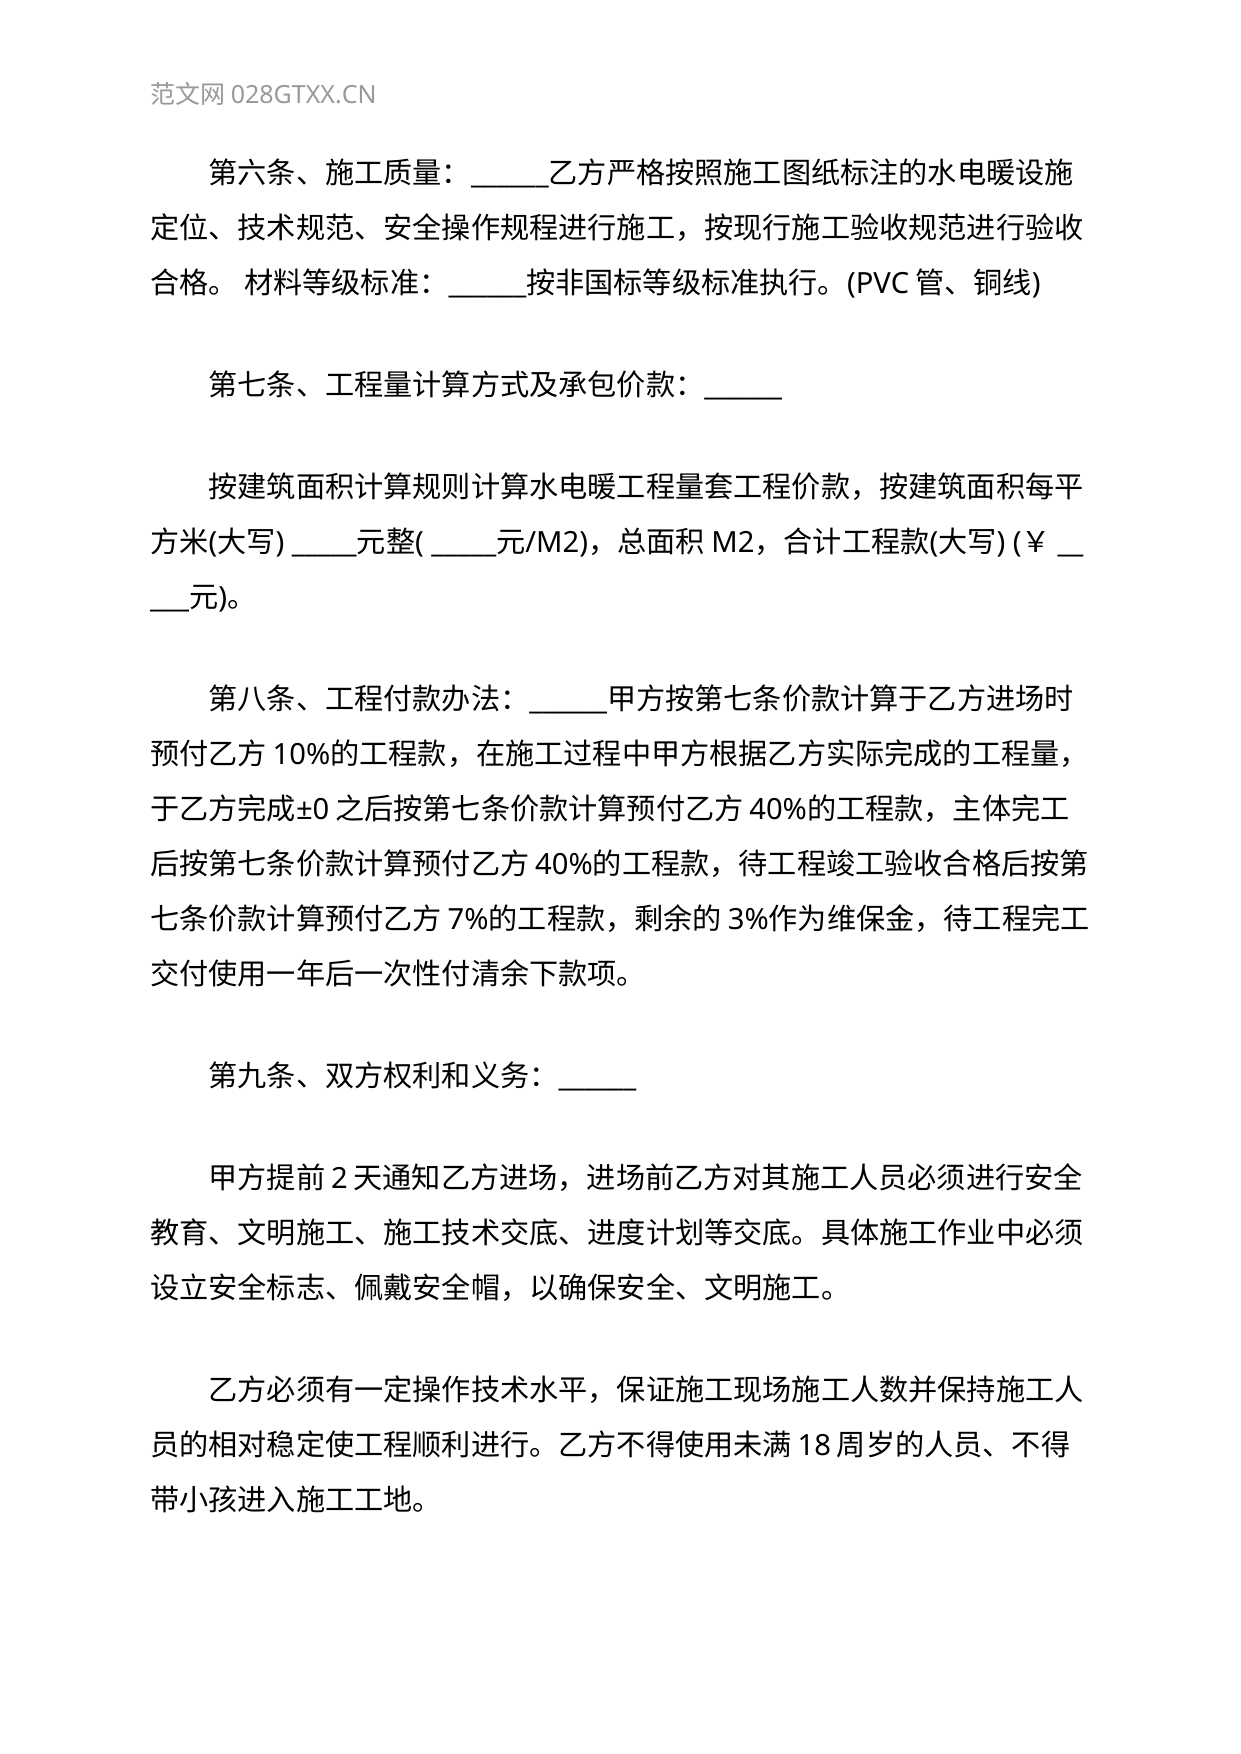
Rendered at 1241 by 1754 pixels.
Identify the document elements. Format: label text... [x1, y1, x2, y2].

text 第九条、双方权利和义务：______ [150, 1052, 1090, 1095]
text 乙方必须有一定操作技术水平，保证施工现场施工人数并保持施工人员的相对稳定使工程顺利进行。乙方不得使用未满18周岁的人员、不得带小孩进入施工工地。 [150, 1366, 1090, 1518]
text 第六条、施工质量：______乙方严格按照施工图纸标注的水电暖设施定位、技术规范、安全操作规程进行施工，按现行施工验收规范进行验收合格。 材料等级标准：______按非国标等级标准执行。(PVC管、铜线) [150, 150, 1090, 302]
text 第七条、工程量计算方式及承包价款：______ [150, 362, 1090, 404]
text 甲方提前2天通知乙方进场，进场前乙方对其施工人员必须进行安全教育、文明施工、施工技术交底、进度计划等交底。具体施工作业中必须设立安全标志、佩戴安全帽，以确保安全、文明施工。 [150, 1154, 1090, 1307]
text 按建筑面积计算规则计算水电暖工程量套工程价款，按建筑面积每平方米(大写) _____元整( _____元/M2)，总面积 M2，合计工程款(大写) (￥ _____元)。 [150, 464, 1090, 616]
text 第八条、工程付款办法：______甲方按第七条价款计算于乙方进场时预付乙方10%的工程款，在施工过程中甲方根据乙方实际完成的工程量，于乙方完成±0之后按第七条价款计算预付乙方40%的工程款，主体完工后按第七条价款计算预付乙方40%的工程款，待工程竣工验收合格后按第七条价款计算预付乙方7%的工程款，剩余的3%作为维保金，待工程完工交付使用一年后一次性付清余下款项。 [150, 676, 1090, 993]
